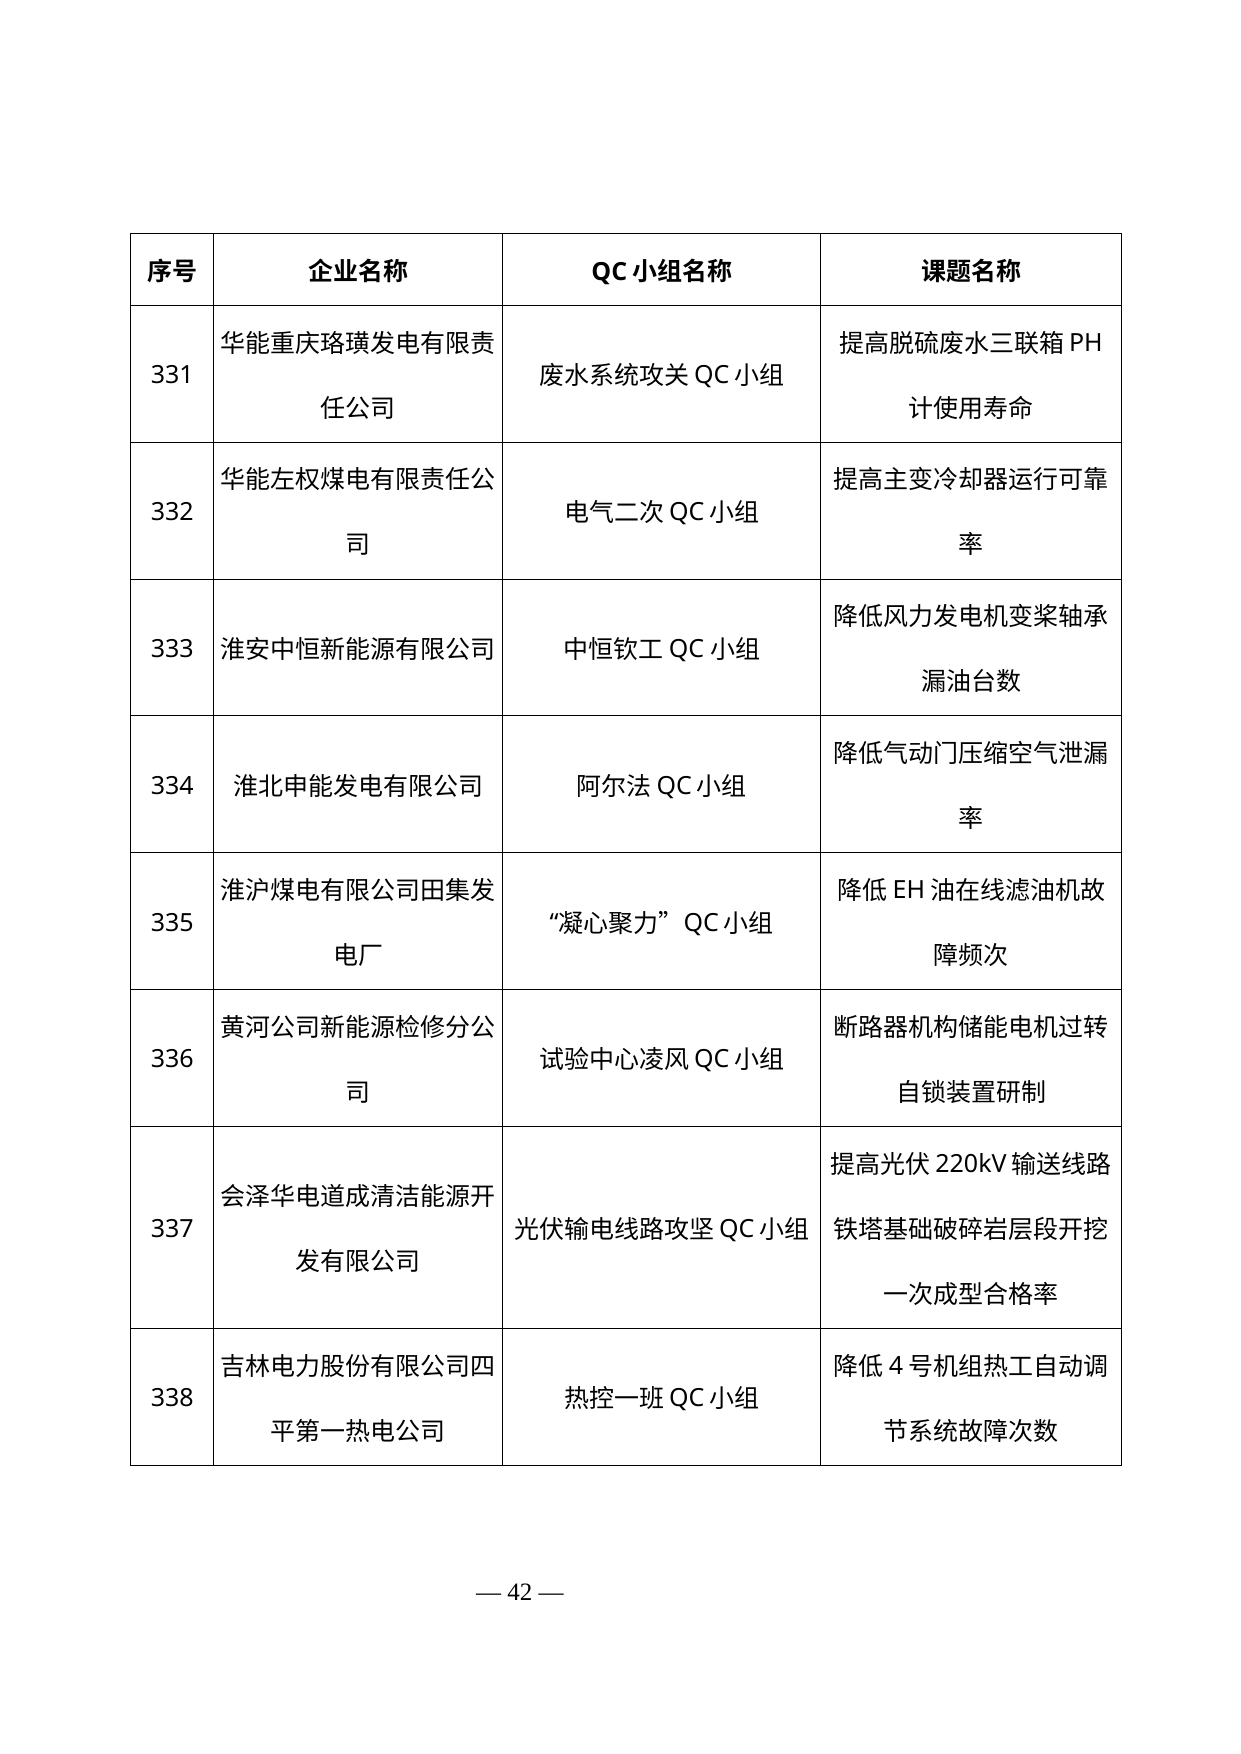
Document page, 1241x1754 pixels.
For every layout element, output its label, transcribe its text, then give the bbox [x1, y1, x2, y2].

table_cell 淮北申能发电有限公司 [214, 716, 502, 852]
table_cell 333 [131, 580, 213, 715]
table_cell 337 [131, 1127, 213, 1328]
table_cell 334 [131, 716, 213, 852]
table_cell 淮沪煤电有限公司田集发电厂 [214, 853, 502, 989]
table_cell 降低 EH油在线滤油机故障频次 [821, 853, 1121, 989]
table_cell 热控一班QC小组 [503, 1329, 820, 1465]
table_cell 华能左权煤电有限责任公司 [214, 443, 502, 578]
table_cell 断路器机构储能电机过转自锁装置研制 [821, 990, 1121, 1126]
table_cell 降低4号机组热工自动调节系统故障次数 [821, 1329, 1121, 1465]
table_header QC小组名称 [503, 234, 820, 305]
table_cell 338 [131, 1329, 213, 1465]
table_cell 降低风力发电机变桨轴承漏油台数 [821, 580, 1121, 715]
table_cell 提高脱硫废水三联箱PH计使用寿命 [821, 306, 1121, 442]
table_cell 电气二次QC小组 [503, 443, 820, 578]
table_cell 华能重庆珞璜发电有限责任公司 [214, 306, 502, 442]
table_cell 淮安中恒新能源有限公司 [214, 580, 502, 715]
table_cell 阿尔法QC小组 [503, 716, 820, 852]
table_cell 光伏输电线路攻坚QC小组 [503, 1127, 820, 1328]
table_cell 中恒钦工 QC 小组 [503, 580, 820, 715]
table_header 企业名称 [214, 234, 502, 305]
table_cell 会泽华电道成清洁能源开发有限公司 [214, 1127, 502, 1328]
table_cell 吉林电力股份有限公司四平第一热电公司 [214, 1329, 502, 1465]
table_header 序号 [131, 234, 213, 305]
table_cell 废水系统攻关QC小组 [503, 306, 820, 442]
table_cell 试验中心凌风QC小组 [503, 990, 820, 1126]
table_cell 黄河公司新能源检修分公司 [214, 990, 502, 1126]
table_header 课题名称 [821, 234, 1121, 305]
table_cell 331 [131, 306, 213, 442]
table_cell 332 [131, 443, 213, 578]
table_cell “凝心聚力”QC小组 [503, 853, 820, 989]
table_cell 335 [131, 853, 213, 989]
table_cell 提高主变冷却器运行可靠率 [821, 443, 1121, 578]
table_cell 提高光伏220kV输送线路铁塔基础破碎岩层段开挖一次成型合格率 [821, 1127, 1121, 1328]
table_cell 336 [131, 990, 213, 1126]
table_cell 降低气动门压缩空气泄漏率 [821, 716, 1121, 852]
